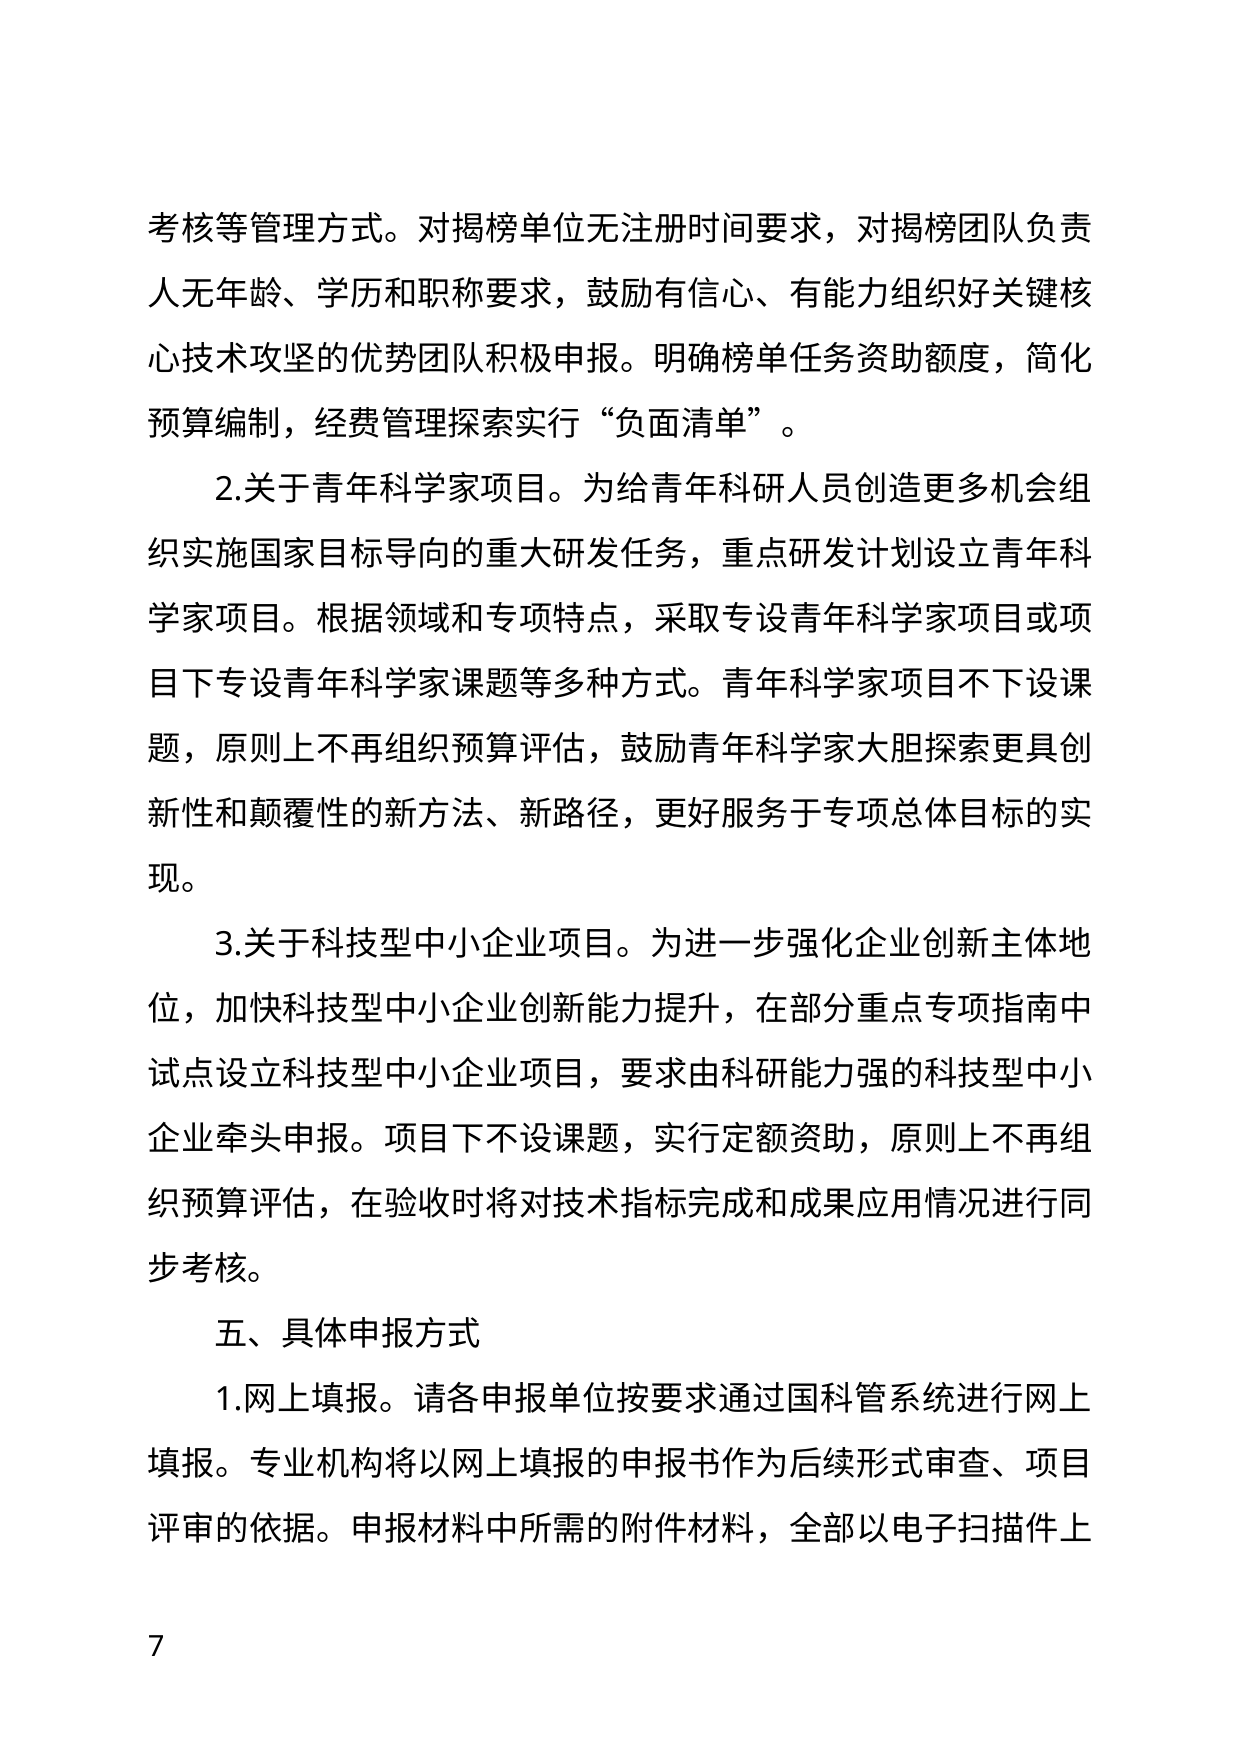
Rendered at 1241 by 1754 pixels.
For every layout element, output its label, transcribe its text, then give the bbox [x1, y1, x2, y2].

text 五、具体申报方式 [148, 1298, 1092, 1363]
text 2.关于青年科学家项目。为给青年科研人员创造更多机会组织实施国家目标导向的重大研发任务，重点研发计划设立青年科学家项目。根据领域和专项特点，采取专设青年科学家项目或项目下专设青年科学家课题等多种方式。青年科学家项目不下设课题，原则上不再组织预算评估，鼓励青年科学家大胆探索更具创新性和颠覆性的新方法、新路径，更好服务于专项总体目标的实现。 [148, 453, 1092, 908]
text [148, 1363, 1092, 1558]
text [148, 193, 1092, 453]
text 3.关于科技型中小企业项目。为进一步强化企业创新主体地位，加快科技型中小企业创新能力提升，在部分重点专项指南中试点设立科技型中小企业项目，要求由科研能力强的科技型中小企业牵头申报。项目下不设课题，实行定额资助，原则上不再组织预算评估，在验收时将对技术指标完成和成果应用情况进行同步考核。 [148, 908, 1092, 1298]
